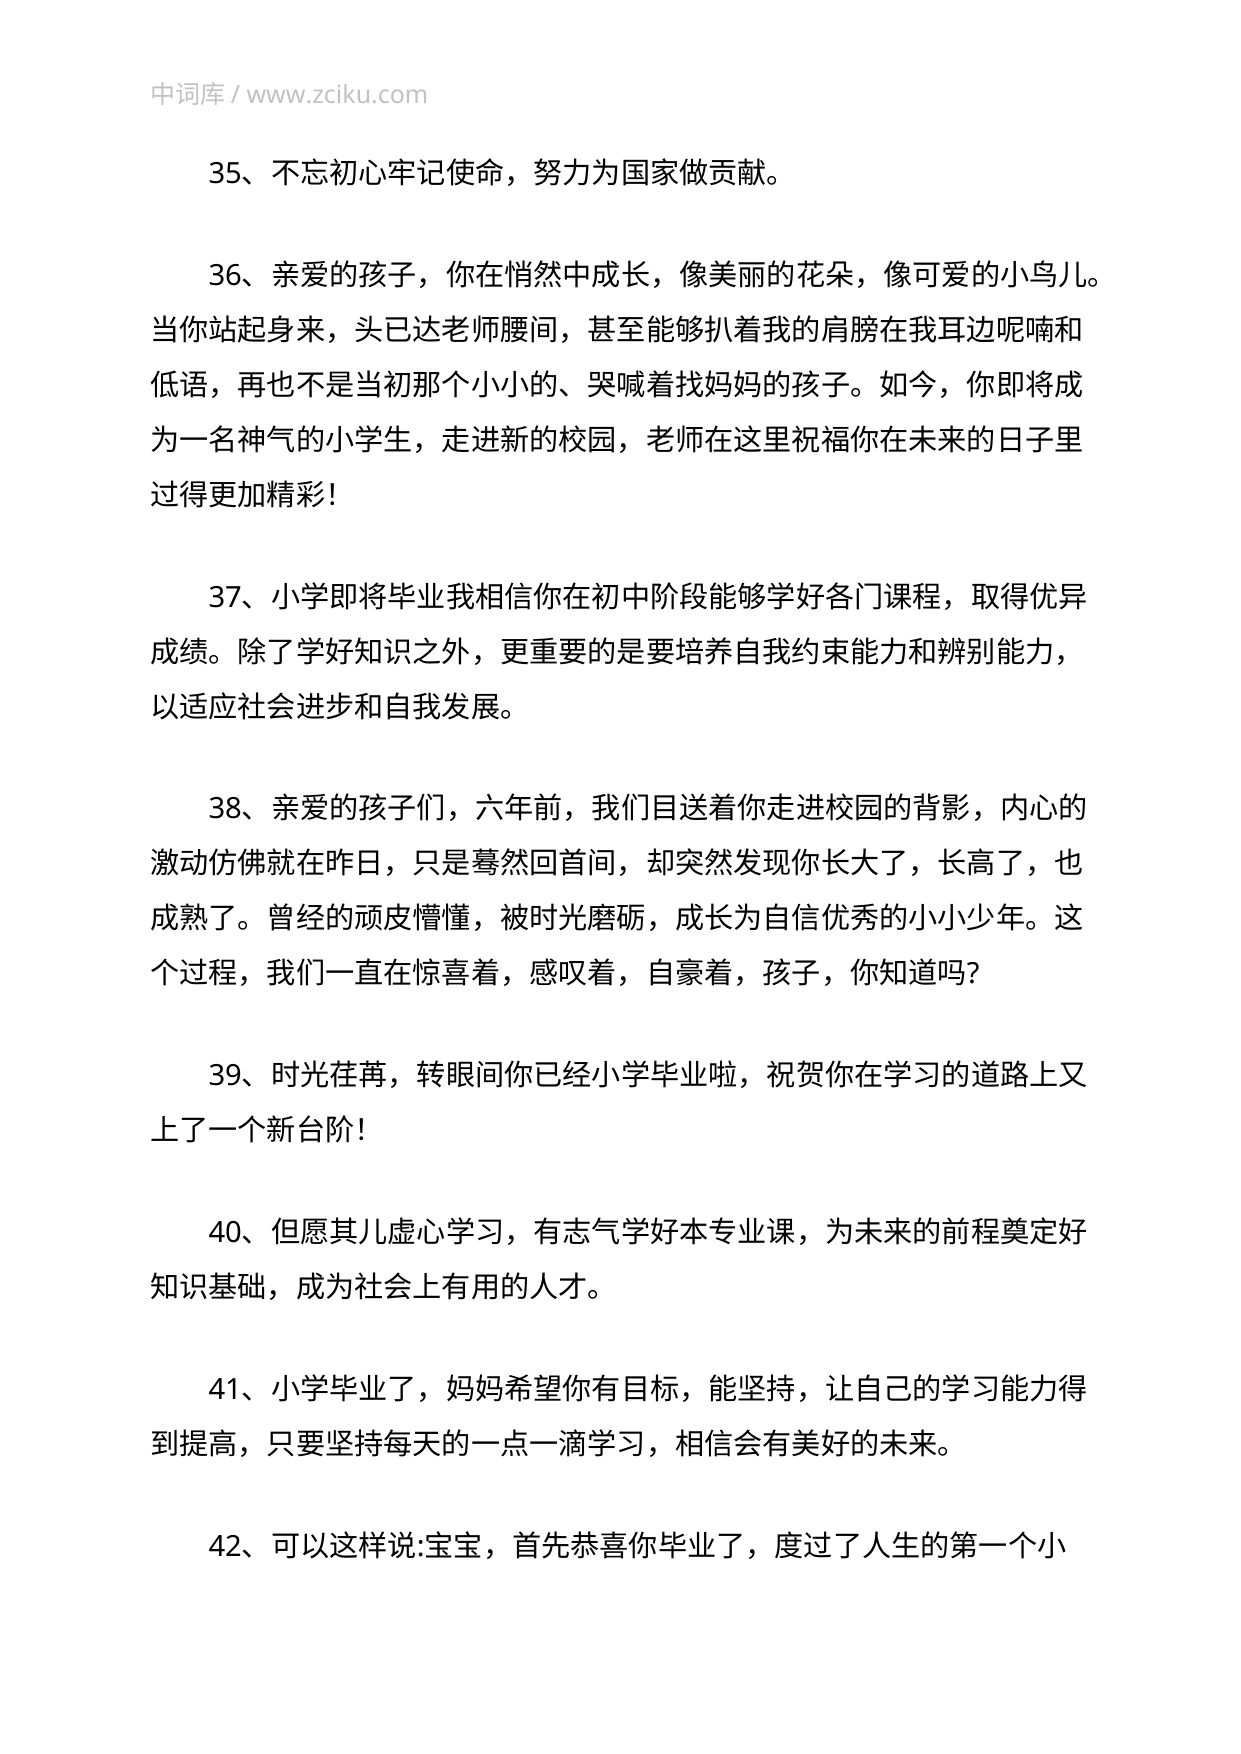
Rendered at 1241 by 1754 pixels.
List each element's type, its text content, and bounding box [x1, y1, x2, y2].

text 37、小学即将毕业我相信你在初中阶段能够学好各门课程，取得优异成绩。除了学好知识之外，更重要的是要培养自我约束能力和辨别能力，以适应社会进步和自我发展。 [150, 573, 1090, 726]
text 39、时光荏苒，转眼间你已经小学毕业啦，祝贺你在学习的道路上又上了一个新台阶！ [150, 1052, 1090, 1149]
text 35、不忘初心牢记使命，努力为国家做贡献。 [150, 150, 1090, 192]
text 36、亲爱的孩子，你在悄然中成长，像美丽的花朵，像可爱的小鸟儿。当你站起身来，头已达老师腰间，甚至能够扒着我的肩膀在我耳边呢喃和低语，再也不是当初那个小小的、哭喊着找妈妈的孩子。如今，你即将成为一名神气的小学生，走进新的校园，老师在这里祝福你在未来的日子里过得更加精彩！ [150, 252, 1090, 514]
text 40、但愿其儿虚心学习，有志气学好本专业课，为未来的前程奠定好知识基础，成为社会上有用的人才。 [150, 1209, 1090, 1306]
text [150, 1522, 1090, 1564]
text 41、小学毕业了，妈妈希望你有目标，能坚持，让自己的学习能力得到提高，只要坚持每天的一点一滴学习，相信会有美好的未来。 [150, 1365, 1090, 1463]
text 38、亲爱的孩子们，六年前，我们目送着你走进校园的背影，内心的激动仿佛就在昨日，只是蓦然回首间，却突然发现你长大了，长高了，也成熟了。曾经的顽皮懵懂，被时光磨砺，成长为自信优秀的小小少年。这个过程，我们一直在惊喜着，感叹着，自豪着，孩子，你知道吗? [150, 785, 1090, 992]
